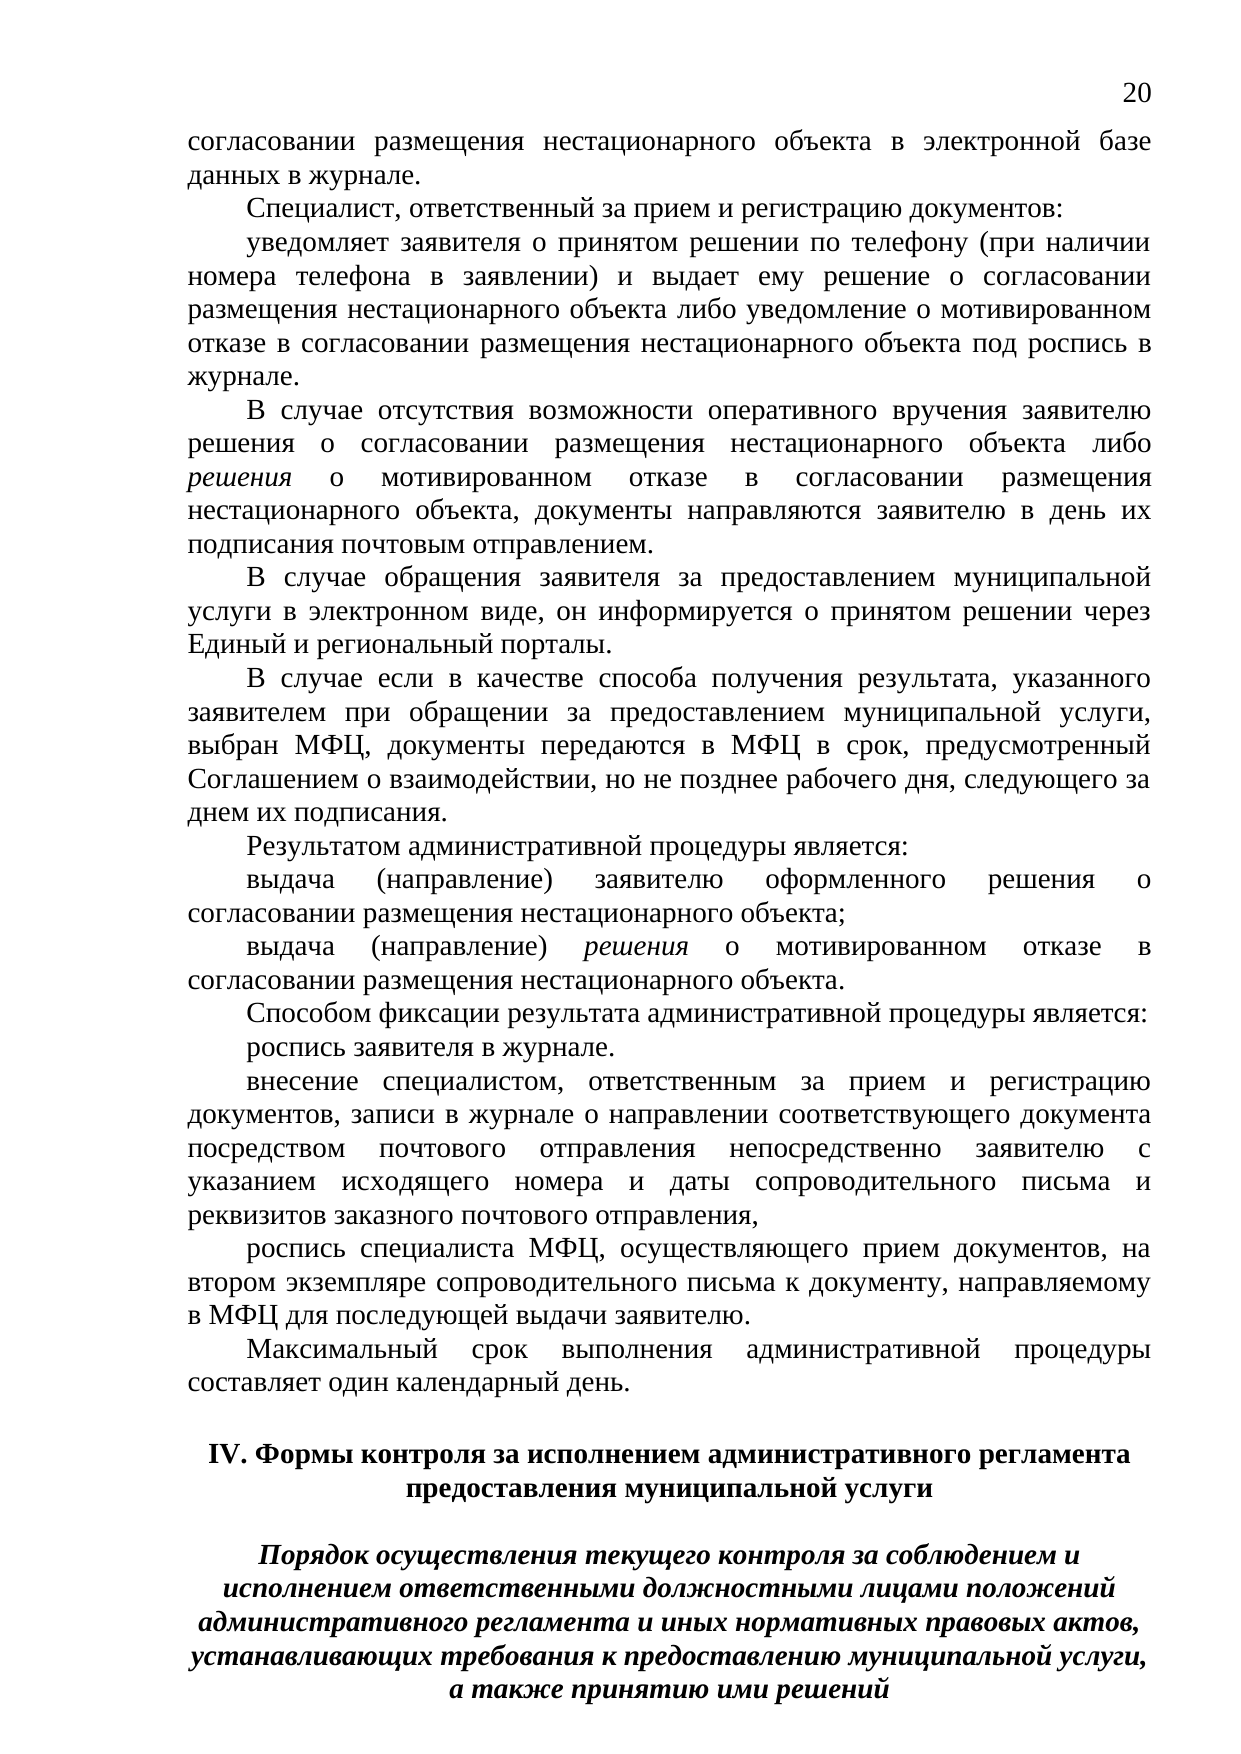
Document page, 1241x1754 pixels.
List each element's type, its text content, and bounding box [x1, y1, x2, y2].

text Результатом административной процедуры является: [187, 828, 1152, 861]
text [187, 123, 1152, 191]
text Специалист, ответственный за прием и регистрацию документов: [187, 191, 1152, 224]
text уведомляет заявителя о принятом решении по телефону (при наличии номера телефона в заявлении) и выдает ему решение о согласовании размещения нестационарного объекта либо уведомление о мотивированном отказе в согласовании размещения нестационарного объекта под роспись в журнале. [187, 224, 1152, 392]
text В случае обращения заявителя за предоставлением муниципальной услуги в электронном виде, он информируется о принятом решении через Единый и региональный порталы. [187, 559, 1152, 660]
text Максимальный срок выполнения административной процедуры составляет один календарный день. [187, 1331, 1152, 1398]
text Способом фиксации результата административной процедуры является: [187, 996, 1152, 1029]
text выдача (направление) решения о мотивированном отказе в согласовании размещения нестационарного объекта. [187, 928, 1152, 996]
text роспись заявителя в журнале. [187, 1029, 1152, 1063]
text IV. Формы контроля за исполнением административного регламента предоставления муниципальной услуги [187, 1436, 1152, 1503]
text выдача (направление) заявителю оформленного решения о согласовании размещения нестационарного объекта; [187, 861, 1152, 928]
text Порядок осуществления текущего контроля за соблюдением и исполнением ответственными должностными лицами положений административного регламента и иных нормативных правовых актов, устанавливающих требования к предоставлению муниципальной услуги, а также принятию ими решений [187, 1537, 1152, 1705]
text роспись специалиста МФЦ, осуществляющего прием документов, на втором экземпляре сопроводительного письма к документу, направляемому в МФЦ для последующей выдачи заявителю. [187, 1230, 1152, 1331]
text В случае отсутствия возможности оперативного вручения заявителю решения о согласовании размещения нестационарного объекта либо решения о мотивированном отказе в согласовании размещения нестационарного объекта, документы направляются заявителю в день их подписания почтовым отправлением. [187, 392, 1152, 559]
text внесение специалистом, ответственным за прием и регистрацию документов, записи в журнале о направлении соответствующего документа посредством почтового отправления непосредственно заявителю с указанием исходящего номера и даты сопроводительного письма и реквизитов заказного почтового отправления, [187, 1063, 1152, 1230]
text В случае если в качестве способа получения результата, указанного заявителем при обращении за предоставлением муниципальной услуги, выбран МФЦ, документы передаются в МФЦ в срок, предусмотренный Соглашением о взаимодействии, но не позднее рабочего дня, следующего за днем их подписания. [187, 660, 1152, 828]
